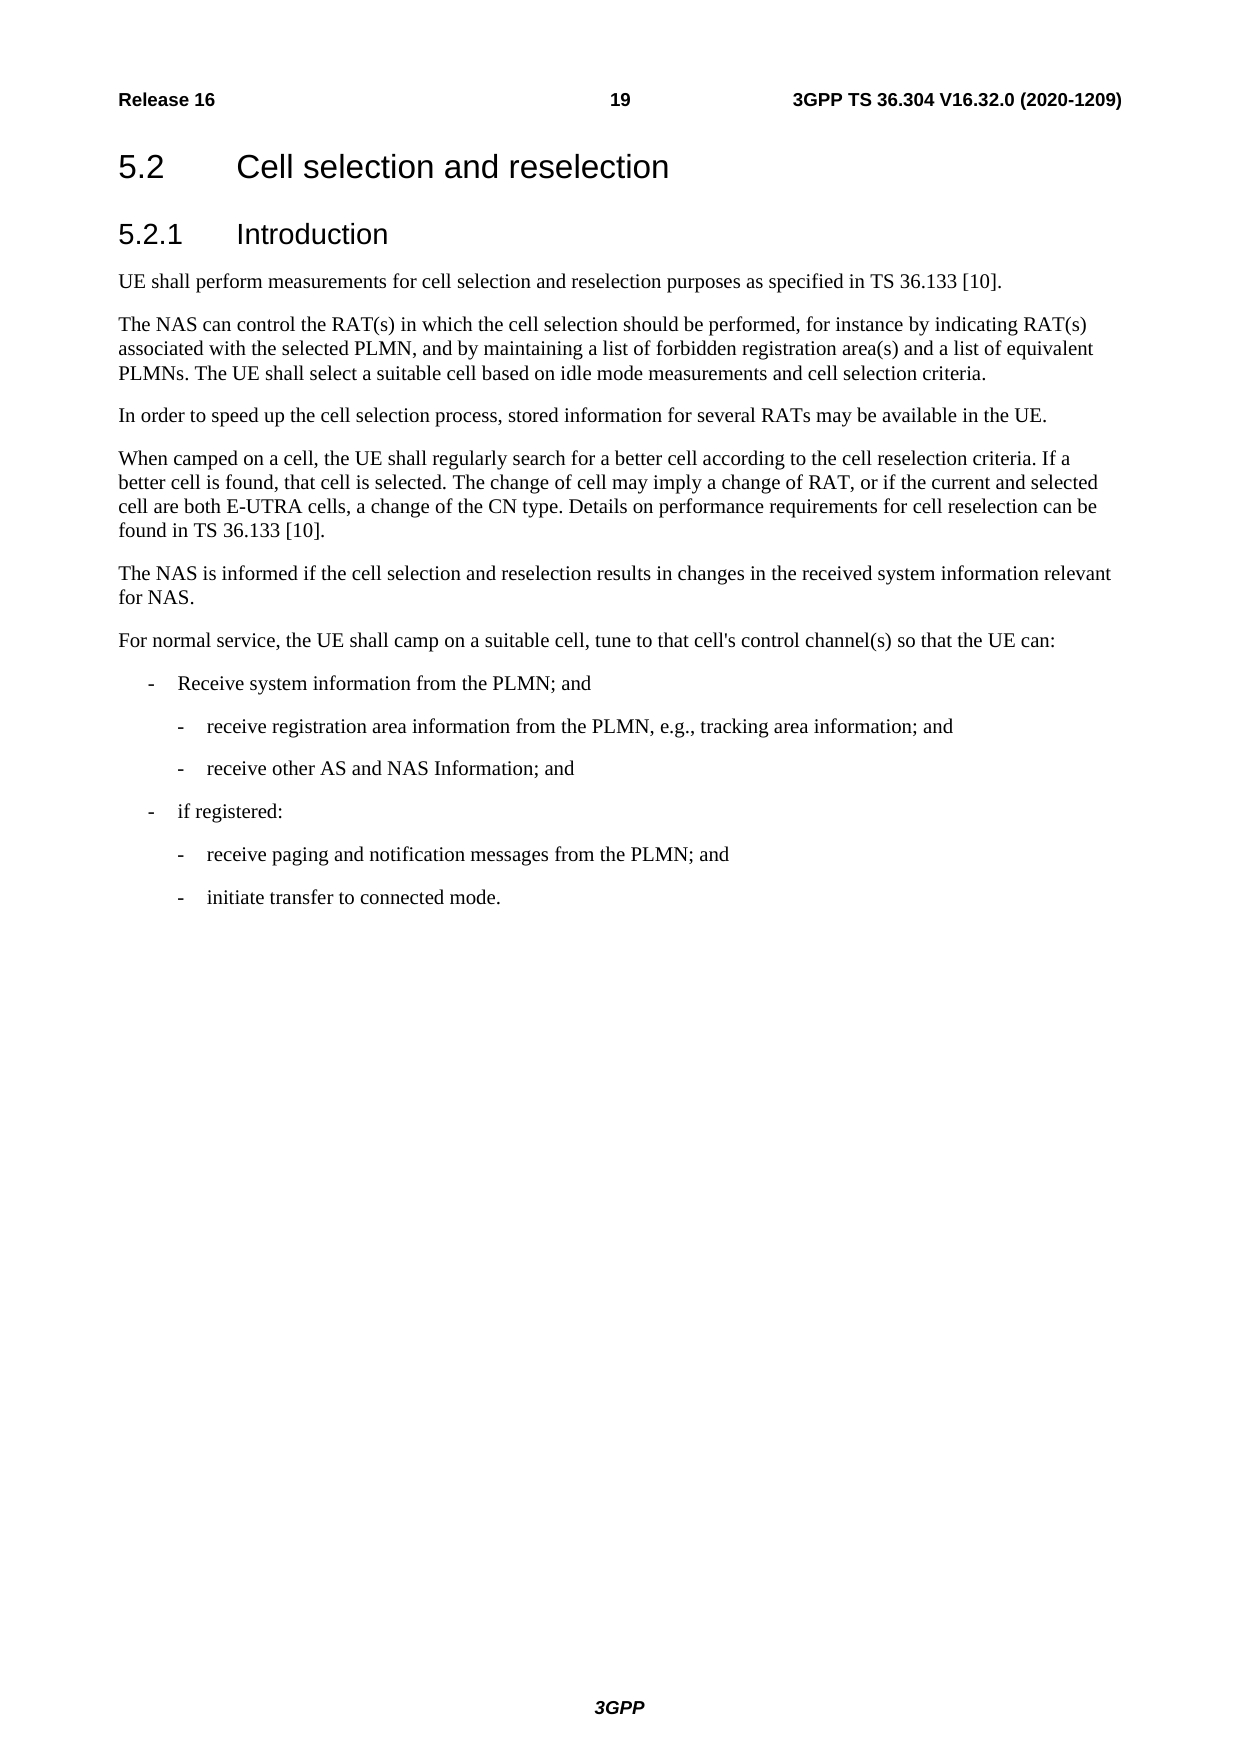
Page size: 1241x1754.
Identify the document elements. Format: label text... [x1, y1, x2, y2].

text - Receive system information from the PLMN; and [148, 671, 1122, 695]
text - initiate transfer to connected mode. [177, 885, 1122, 909]
text UE shall perform measurements for cell selection and reselection purposes as specified in TS 36.133 [10]. [118, 269, 1122, 293]
text In order to speed up the cell selection process, stored information for several RATs may be available in the UE. [118, 403, 1122, 427]
text - if registered: [148, 799, 1122, 823]
text When camped on a cell, the UE shall regularly search for a better cell according to the cell reselection criteria. If a better cell is found, that cell is selected. The change of cell may imply a change of RAT, or if the current and selected cell are both E-UTRA cells, a change of the CN type. Details on performance requirements for cell reselection can be found in TS 36.133 [10]. [118, 446, 1122, 542]
text The NAS is informed if the cell selection and reselection results in changes in the received system information relevant for NAS. [118, 561, 1122, 609]
text The NAS can control the RAT(s) in which the cell selection should be performed, for instance by indicating RAT(s) associated with the selected PLMN, and by maintaining a list of forbidden registration area(s) and a list of equivalent PLMNs. The UE shall select a suitable cell based on idle mode measurements and cell selection criteria. [118, 312, 1122, 384]
text - receive registration area information from the PLMN, e.g., tracking area information; and [177, 713, 1122, 738]
text - receive other AS and NAS Information; and [177, 756, 1122, 780]
text For normal service, the UE shall camp on a suitable cell, tune to that cell's control channel(s) so that the UE can: [118, 628, 1122, 652]
subtitle 5.2.1 Introduction [118, 217, 1122, 251]
subtitle 5.2 Cell selection and reselection [118, 147, 1122, 186]
text - receive paging and notification messages from the PLMN; and [177, 842, 1122, 866]
